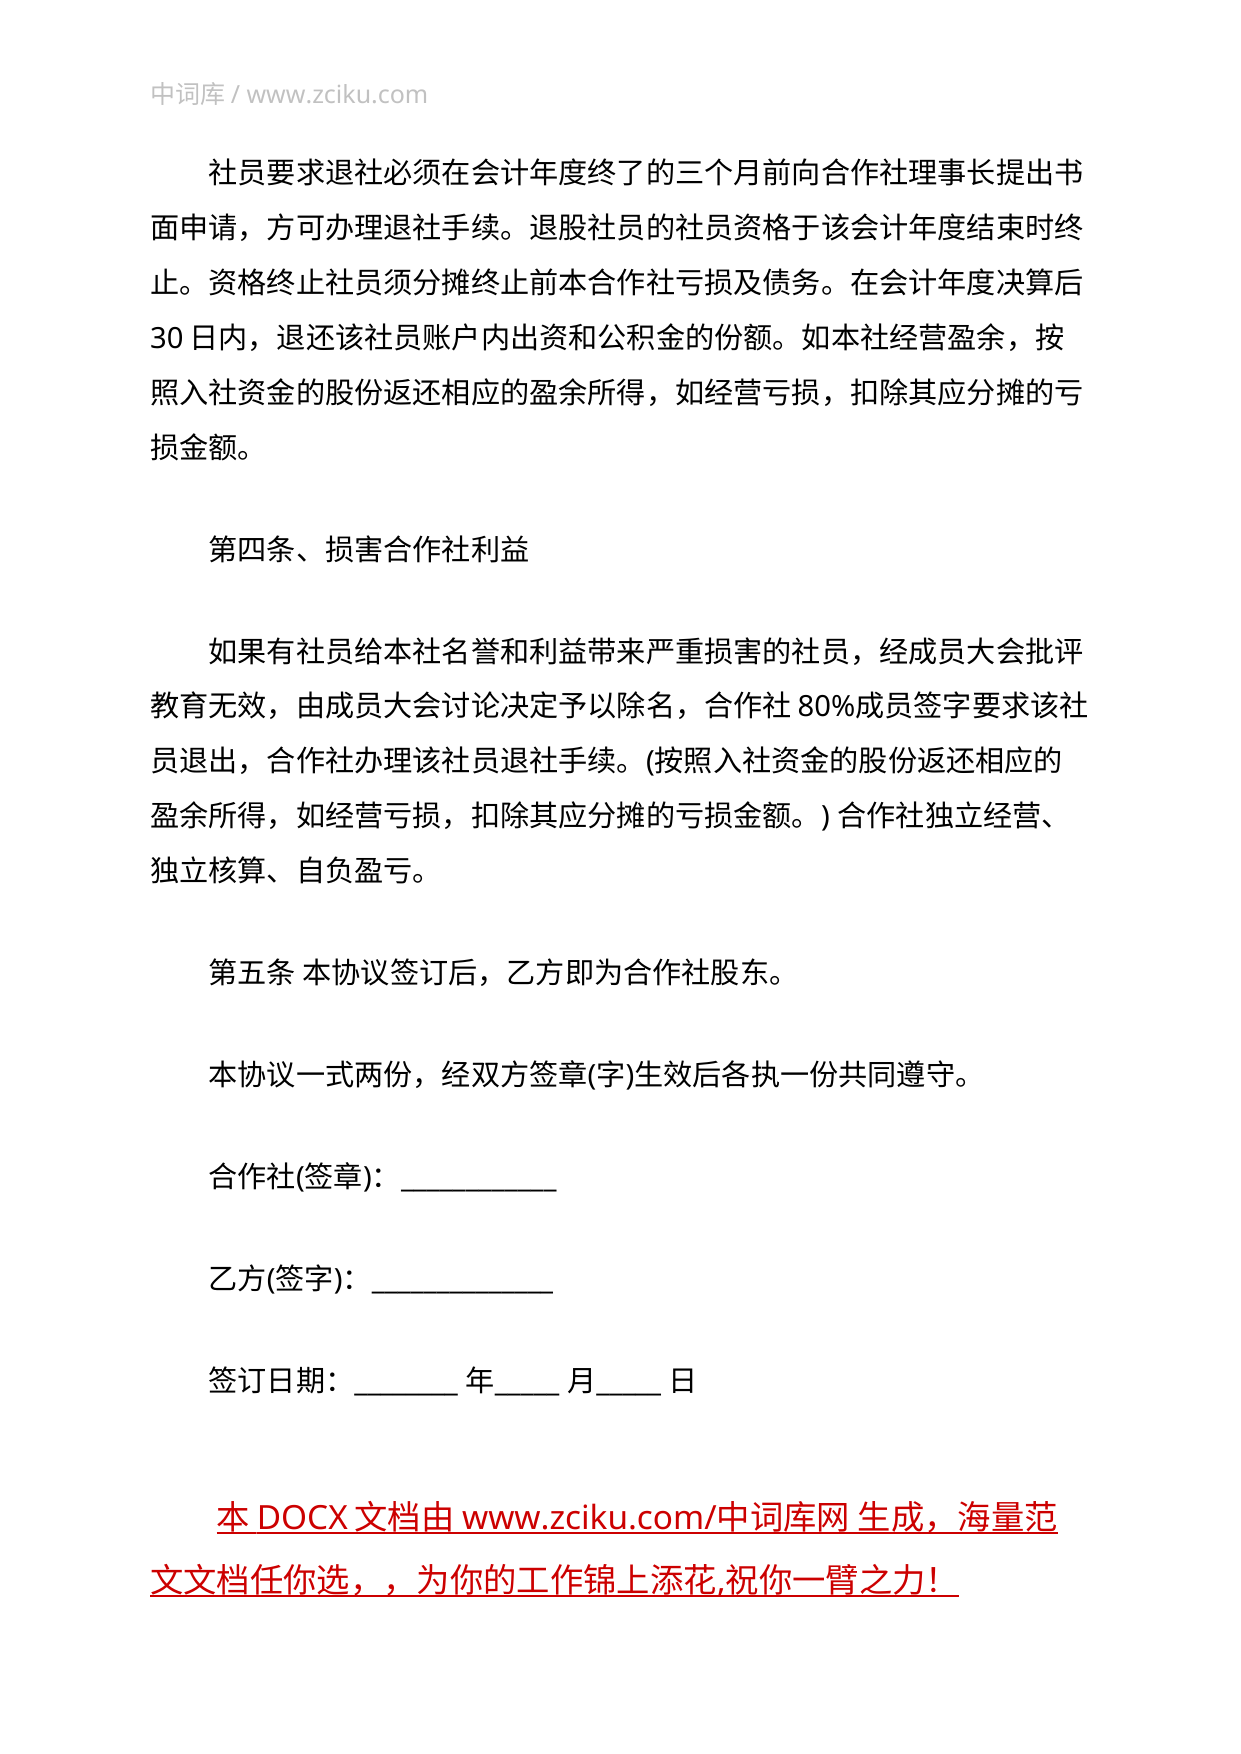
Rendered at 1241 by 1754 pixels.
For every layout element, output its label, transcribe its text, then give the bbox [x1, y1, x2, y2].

text 本DOCX文档由 www.zciku.com/中词库网 生成，海量范文文档任你选，，为你的工作锦上添花,祝你一臂之力！ [150, 1491, 1090, 1602]
text 签订日期：________ 年_____ 月_____ 日 [150, 1357, 1090, 1400]
text 社员要求退社必须在会计年度终了的三个月前向合作社理事长提出书面申请，方可办理退社手续。退股社员的社员资格于该会计年度结束时终止。资格终止社员须分摊终止前本合作社亏损及债务。在会计年度决算后30日内，退还该社员账户内出资和公积金的份额。如本社经营盈余，按照入社资金的股份返还相应的盈余所得，如经营亏损，扣除其应分摊的亏损金额。 [150, 150, 1090, 467]
text 合作社(签章)：____________ [150, 1153, 1090, 1196]
text 如果有社员给本社名誉和利益带来严重损害的社员，经成员大会批评教育无效，由成员大会讨论决定予以除名，合作社80%成员签字要求该社员退出，合作社办理该社员退社手续。(按照入社资金的股份返还相应的盈余所得，如经营亏损，扣除其应分摊的亏损金额。) 合作社独立经营、独立核算、自负盈亏。 [150, 628, 1090, 890]
text 乙方(签字)：______________ [150, 1256, 1090, 1298]
text 本协议一式两份，经双方签章(字)生效后各执一份共同遵守。 [150, 1052, 1090, 1094]
text 第四条、损害合作社利益 [150, 526, 1090, 569]
text 第五条 本协议签订后，乙方即为合作社股东。 [150, 950, 1090, 992]
